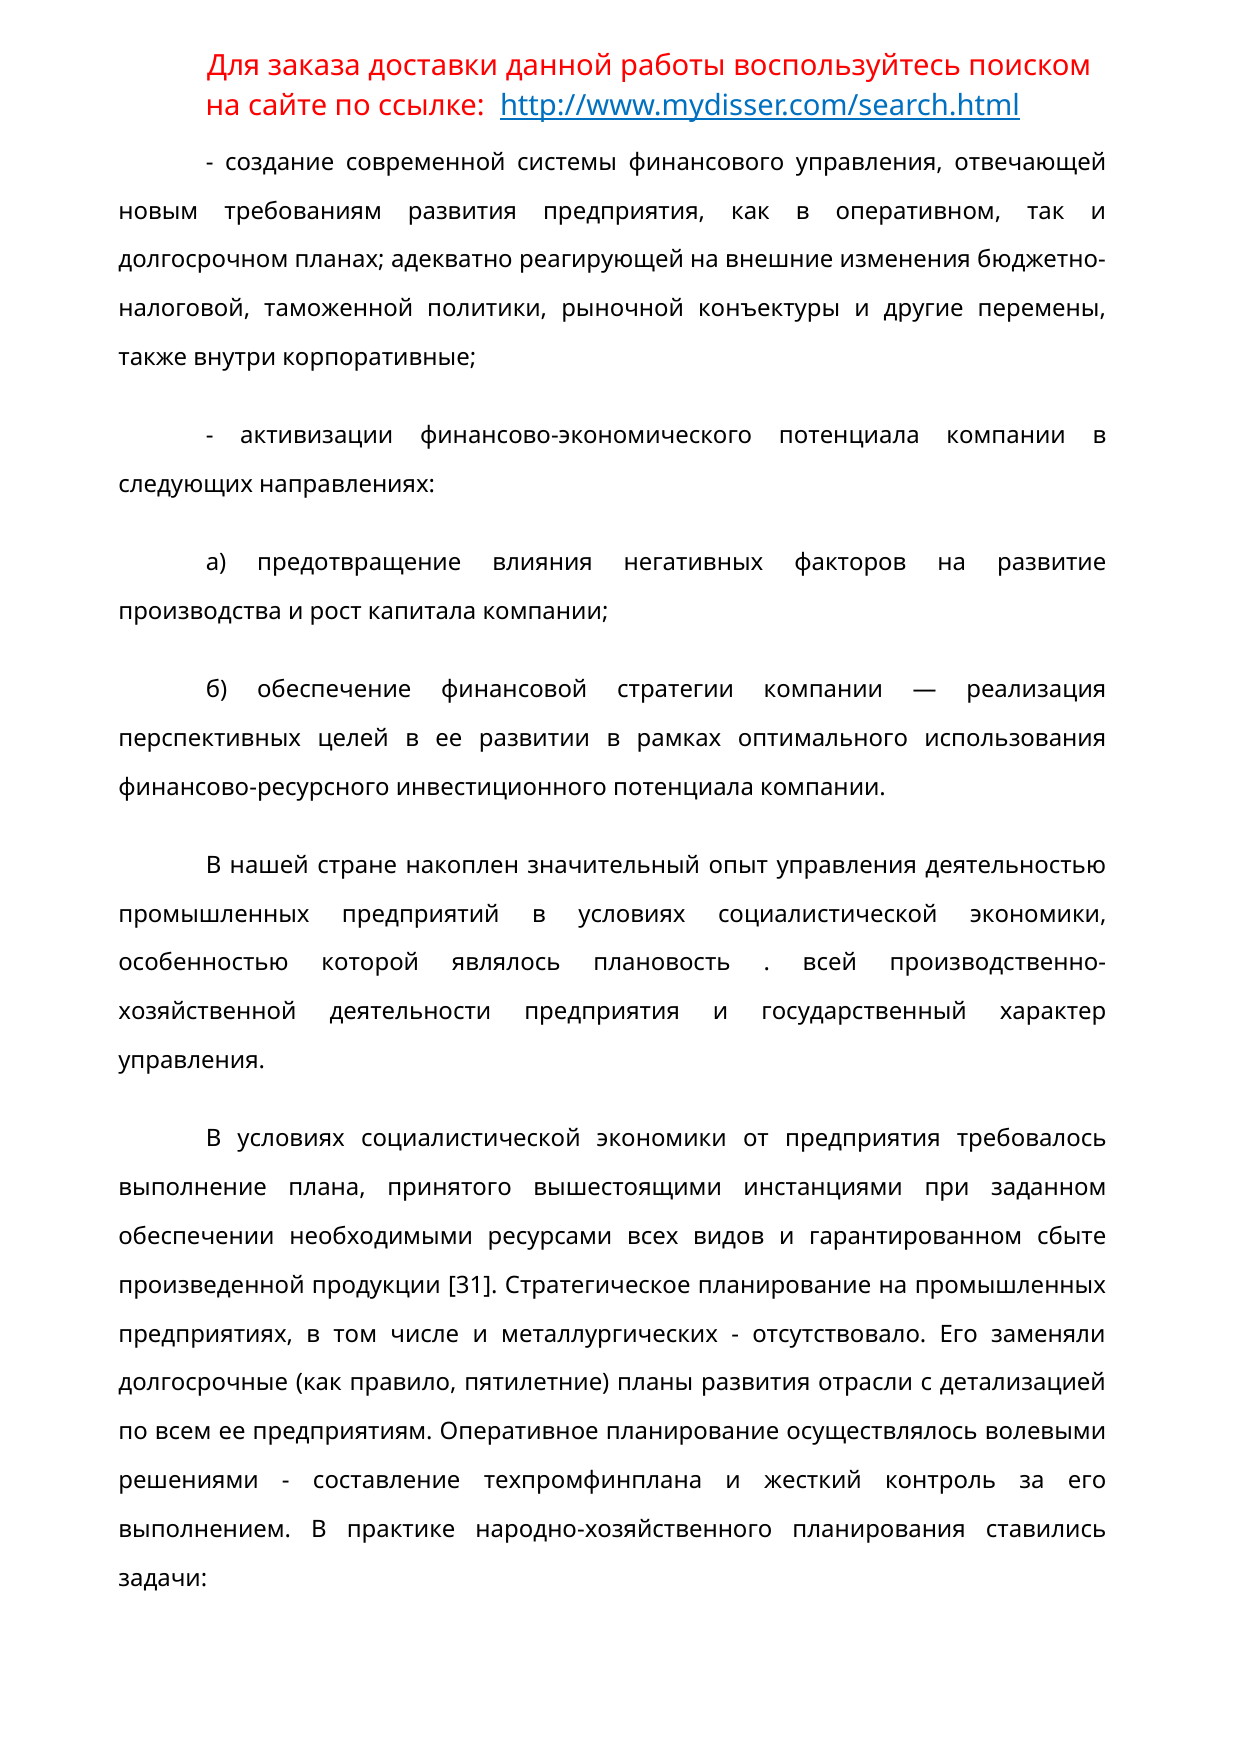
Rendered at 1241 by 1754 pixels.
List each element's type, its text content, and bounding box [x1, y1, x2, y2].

text В условиях социалистической экономики от предприятия требовалось выполнение плана, принятого вышестоящими инстанциями при заданном обеспечении необходимыми ресурсами всех видов и гарантированном сбыте произведенной продукции [31]. Стратегическое планирование на промышленных предприятиях, в том числе и металлургических - отсутствовало. Его заменяли долгосрочные (как правило, пятилетние) планы развития отрасли с детализацией по всем ее предприятиям. Оперативное планирование осуществлялось волевыми решениями - составление техпромфинплана и жесткий контроль за его выполнением. В практике народно-хозяйственного планирования ставились задачи: [118, 1121, 1107, 1593]
text - создание современной системы финансового управления, отвечающей новым требованиям развития предприятия, как в оперативном, так и долгосрочном планах; адекватно реагирующей на внешние изменения бюджетно-налоговой, таможенной политики, рыночной конъектуры и другие перемены, также внутри корпоративные; [118, 144, 1107, 373]
text б) обеспечение финансовой стратегии компании — реализация перспективных целей в ее развитии в рамках оптимального использования финансово-ресурсного инвестиционного потенциала компании. [118, 672, 1107, 802]
text а) предотвращение влияния негативных факторов на развитие производства и рост капитала компании; [118, 545, 1107, 626]
text В нашей стране накоплен значительный опыт управления деятельностью промышленных предприятий в условиях социалистической экономики, особенностью которой являлось плановость . всей производственно-хозяйственной деятельности предприятия и государственный характер управления. [118, 847, 1107, 1076]
text - активизации финансово-экономического потенциала компании в следующих направлениях: [118, 418, 1107, 499]
